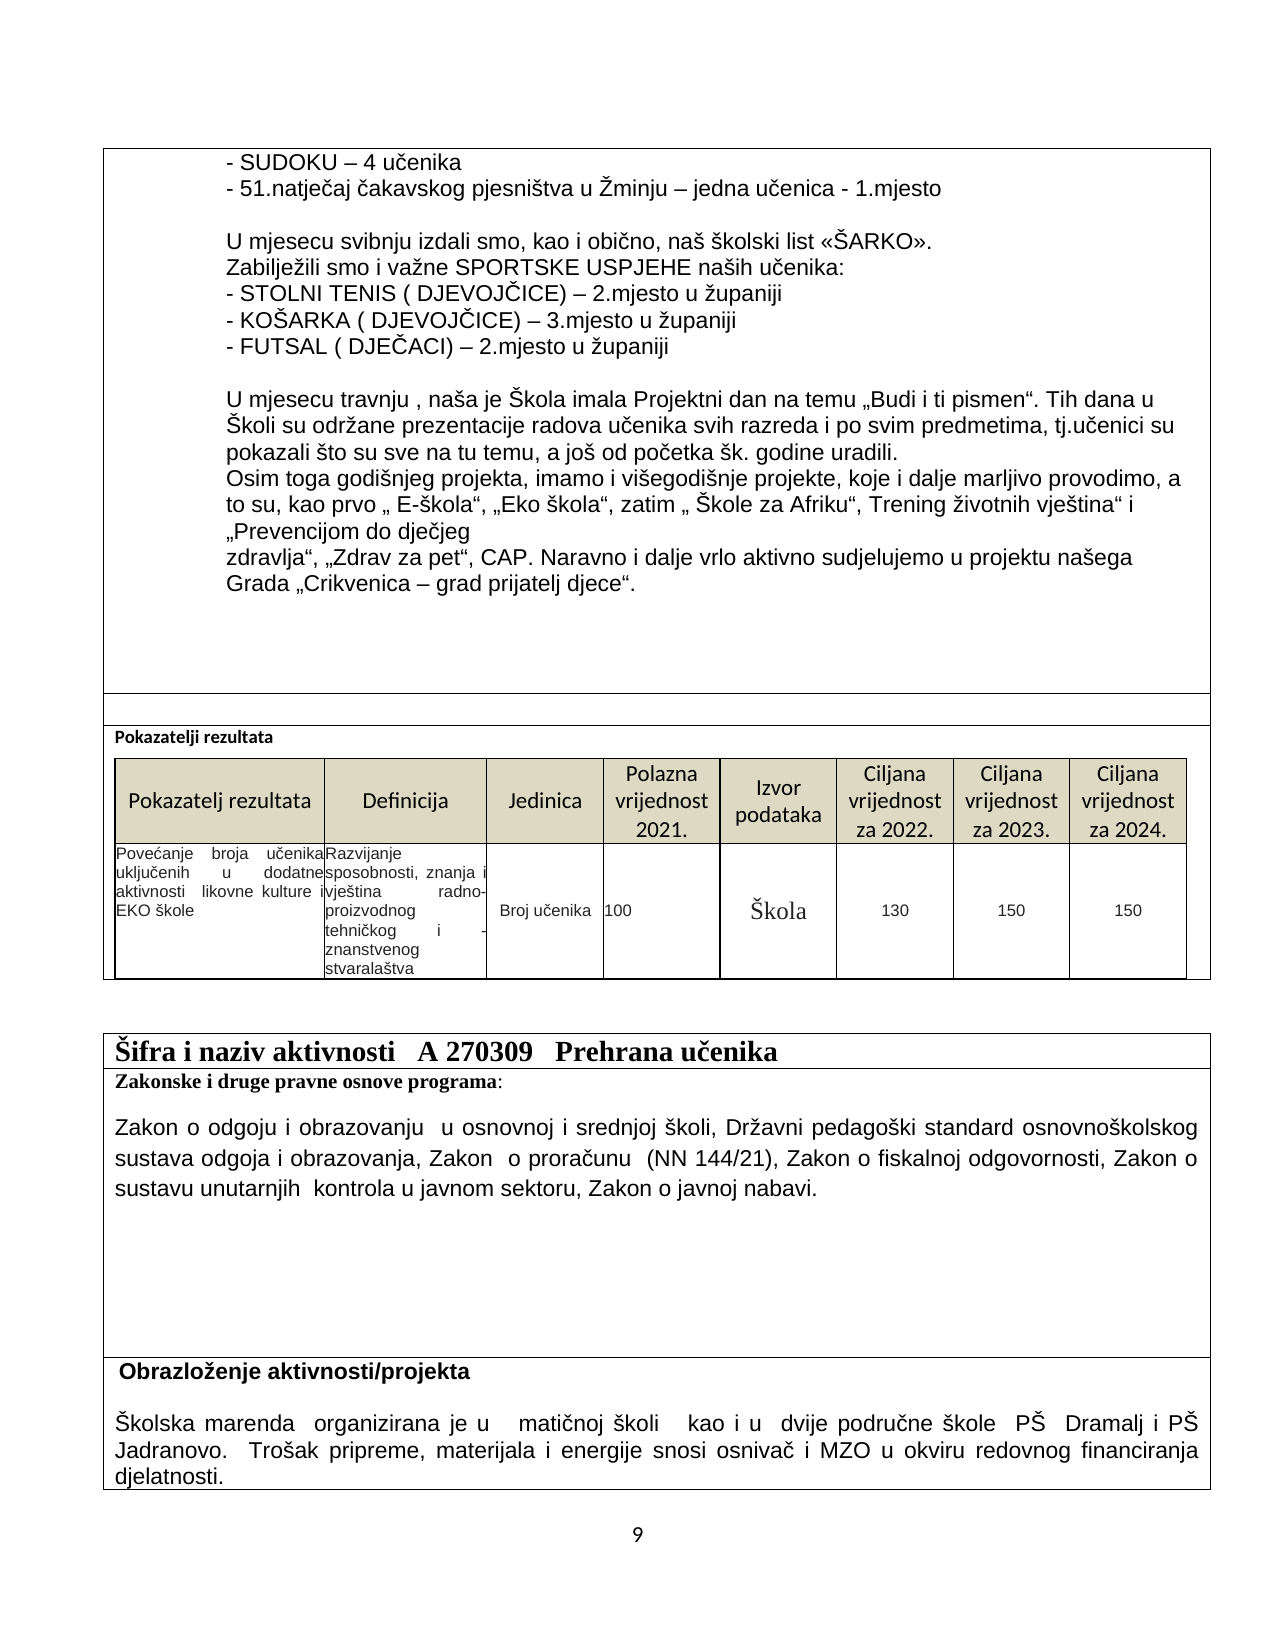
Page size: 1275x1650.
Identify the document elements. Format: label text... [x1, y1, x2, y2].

table_header Šifra i naziv aktivnosti A 270309 Prehrana učenika [104, 1034, 1210, 1068]
table_cell Pokazatelji rezultata [104, 726, 1210, 979]
table_cell [104, 694, 1210, 724]
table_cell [104, 1358, 1210, 1489]
table_cell Zakonske i druge pravne osnove programa: Zakon o odgoju i obrazovanju u osnovnoj i srednjoj školi, Državni pedagoški standard osnovnoškolskog sustava odgoja i obrazovanja, Zakon o proračunu (NN 144/21), Zakon o fiskalnoj odgovornosti, Zakon o sustavu unutarnjih kontrola u javnom sektoru, Zakon o javnoj nabavi. [104, 1069, 1210, 1357]
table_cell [104, 149, 1210, 693]
